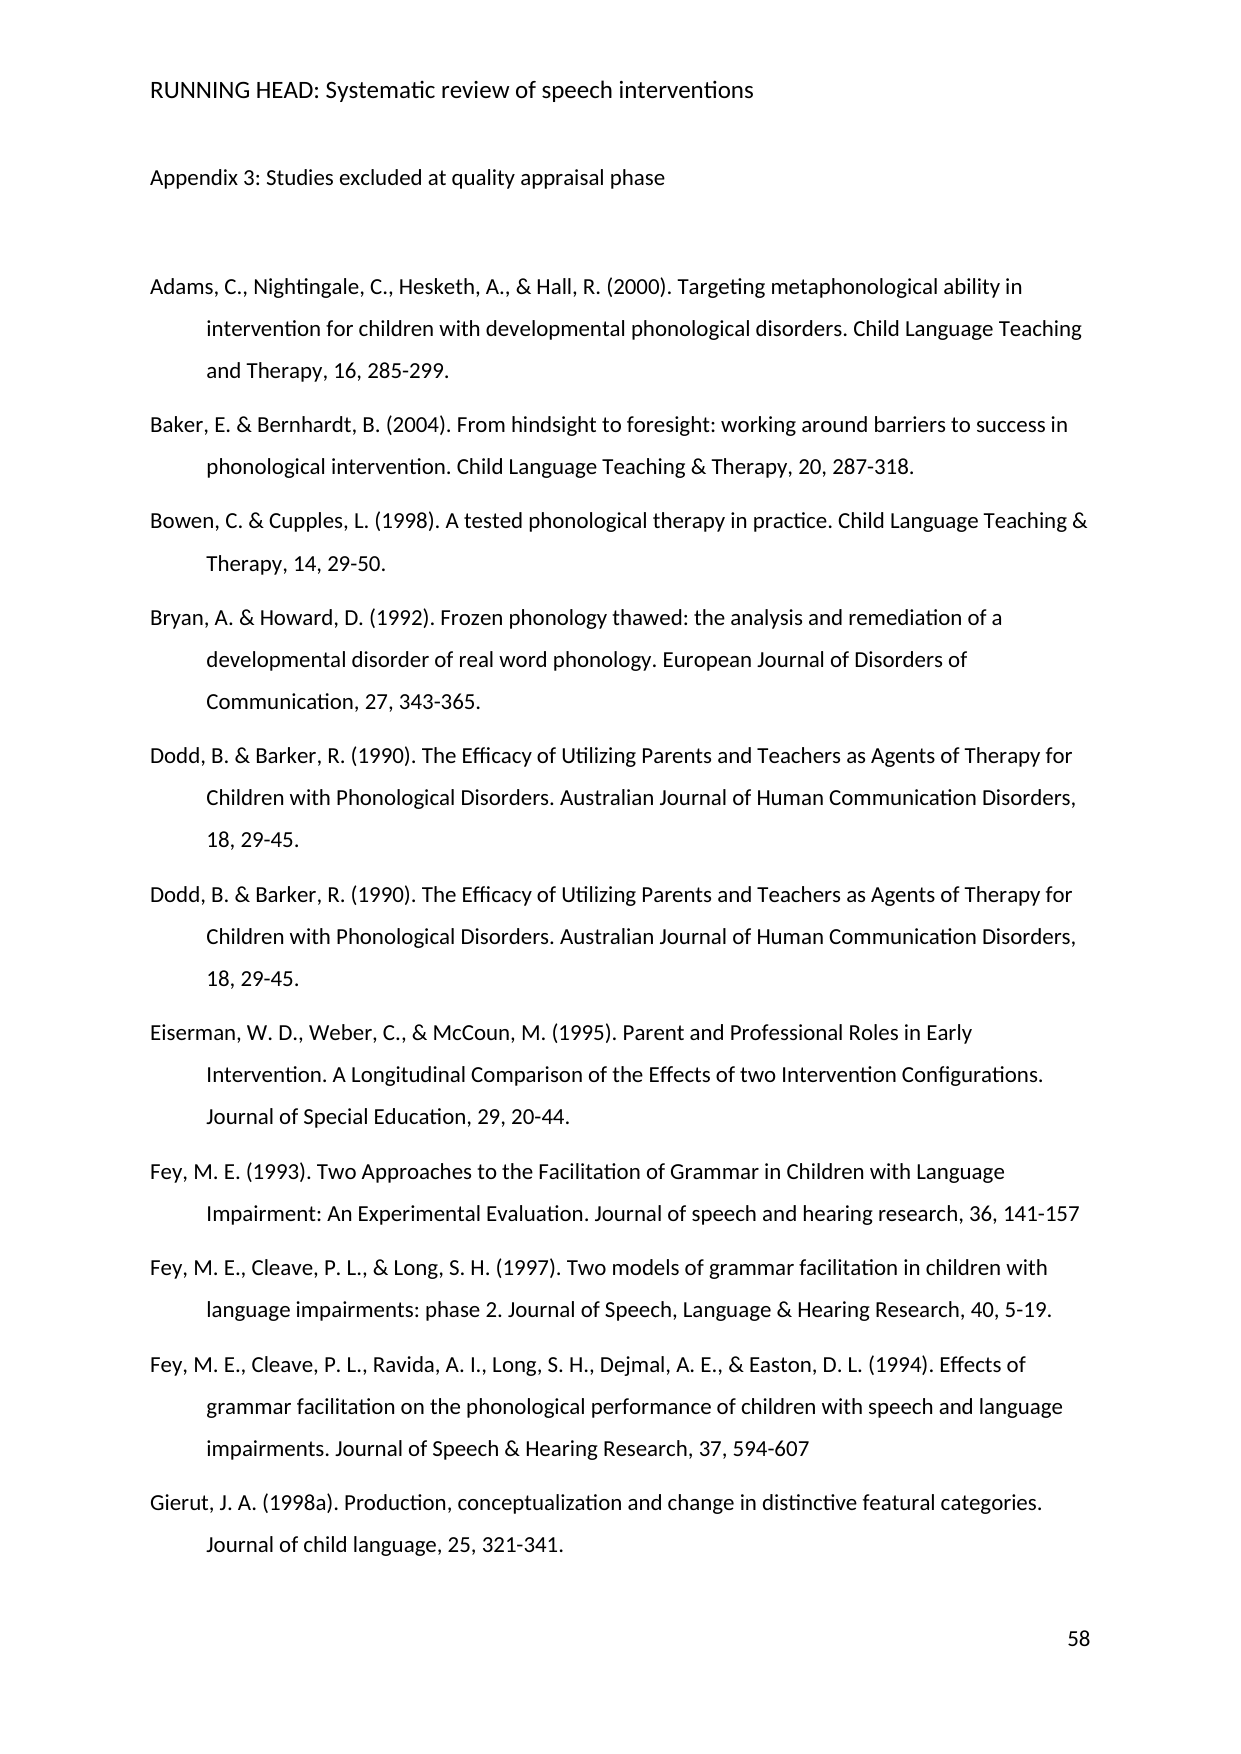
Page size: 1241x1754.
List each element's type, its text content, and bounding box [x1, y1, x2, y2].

text Dodd, B. & Barker, R. (1990). The Efficacy of Utilizing Parents and Teachers as Agents of Therapy for Children with Phonological Disorders. Australian Journal of Human Communication Disorders, 18, 29-45. [150, 880, 1090, 992]
text Dodd, B. & Barker, R. (1990). The Efficacy of Utilizing Parents and Teachers as Agents of Therapy for Children with Phonological Disorders. Australian Journal of Human Communication Disorders, 18, 29-45. [150, 742, 1090, 853]
text Bryan, A. & Howard, D. (1992). Frozen phonology thawed: the analysis and remediation of a developmental disorder of real word phonology. European Journal of Disorders of Communication, 27, 343-365. [150, 603, 1090, 715]
text Adams, C., Nightingale, C., Hesketh, A., & Hall, R. (2000). Targeting metaphonological ability in intervention for children with developmental phonological disorders. Child Language Teaching and Therapy, 16, 285-299. [150, 272, 1090, 384]
text Fey, M. E. (1993). Two Approaches to the Facilitation of Grammar in Children with Language Impairment: An Experimental Evaluation. Journal of speech and hearing research, 36, 141-157 [150, 1157, 1090, 1227]
text Fey, M. E., Cleave, P. L., & Long, S. H. (1997). Two models of grammar facilitation in children with language impairments: phase 2. Journal of Speech, Language & Hearing Research, 40, 5-19. [150, 1253, 1090, 1323]
text Eiserman, W. D., Weber, C., & McCoun, M. (1995). Parent and Professional Roles in Early Intervention. A Longitudinal Comparison of the Effects of two Intervention Configurations. Journal of Special Education, 29, 20-44. [150, 1018, 1090, 1130]
text Gierut, J. A. (1998a). Production, conceptualization and change in distinctive featural categories. Journal of child language, 25, 321-341. [150, 1488, 1090, 1558]
text Bowen, C. & Cupples, L. (1998). A tested phonological therapy in practice. Child Language Teaching & Therapy, 14, 29-50. [150, 507, 1090, 577]
text Appendix 3: Studies excluded at quality appraisal phase [150, 163, 1090, 191]
text Baker, E. & Bernhardt, B. (2004). From hindsight to foresight: working around barriers to success in phonological intervention. Child Language Teaching & Therapy, 20, 287-318. [150, 410, 1090, 480]
text Fey, M. E., Cleave, P. L., Ravida, A. I., Long, S. H., Dejmal, A. E., & , D. L. (1994). Effects of grammar facilitation on the phonological performance of children with speech and language impairments. Journal of Speech & Hearing Research, 37, 594-607 [150, 1350, 1090, 1462]
